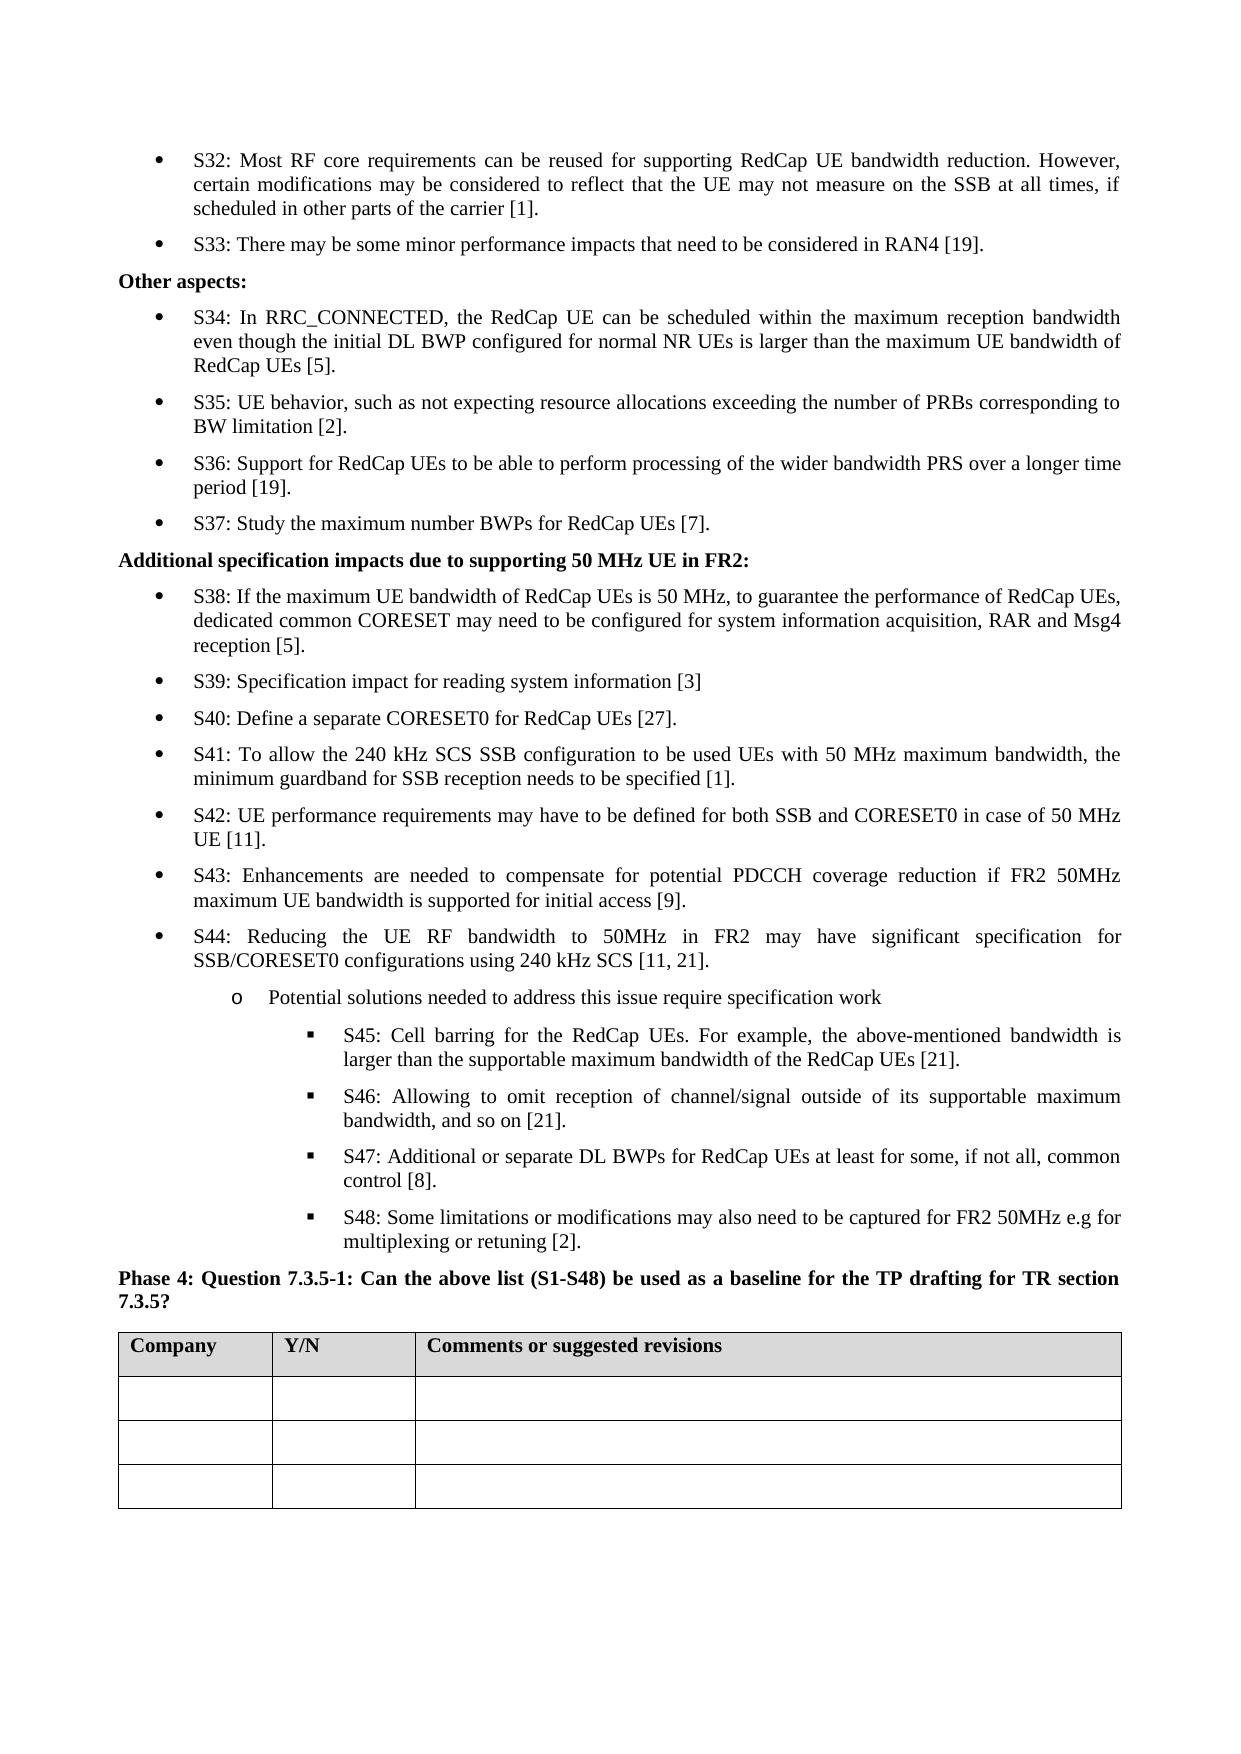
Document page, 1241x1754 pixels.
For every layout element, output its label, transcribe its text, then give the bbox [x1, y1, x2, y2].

text Other aspects: [118, 269, 1122, 293]
text Phase 4: Question 7.3.5-1: Can the above list (S1-S48) be used as a baseline for the TP drafting for TR section 7.3.5? [118, 1265, 1122, 1313]
table_cell [119, 1377, 272, 1420]
table_cell [273, 1377, 415, 1420]
list S34: In RRC_CONNECTED, the RedCap UE can be scheduled within the maximum reception bandwidth even though the initial DL BWP configured for normal NR UEs is larger than the maximum UE bandwidth of RedCap UEs [5]. [156, 305, 1122, 377]
table_header Company [119, 1333, 272, 1376]
table_cell [416, 1377, 1121, 1420]
table_cell [273, 1465, 415, 1508]
list S40: Define a separate CORESET0 for RedCap UEs [27]. [156, 706, 1122, 730]
list S41: To allow the 240 kHz SCS SSB configuration to be used UEs with 50 MHz maximum bandwidth, the minimum guardband for SSB reception needs to be specified [1]. [156, 742, 1122, 790]
text Additional specification impacts due to supporting 50 MHz UE in FR2: [118, 548, 1122, 572]
list S45: Cell barring for the RedCap UEs. For example, the above-mentioned bandwidth is larger than the supportable maximum bandwidth of the RedCap UEs [21]. [306, 1023, 1122, 1071]
list S46: Allowing to omit reception of channel/signal outside of its supportable maximum bandwidth, and so on [21]. [306, 1083, 1122, 1132]
list S35: UE behavior, such as not expecting resource allocations exceeding the number of PRBs corresponding to BW limitation [2]. [156, 390, 1122, 438]
table_cell [416, 1421, 1121, 1464]
table_cell [273, 1421, 415, 1464]
list S44: Reducing the UE RF bandwidth to 50MHz in FR2 may have significant specification for SSB/CORESET0 configurations using 240 kHz SCS [11, 21]. [156, 924, 1122, 972]
list S38: If the maximum UE bandwidth of RedCap UEs is 50 MHz, to guarantee the performance of RedCap UEs, dedicated common CORESET may need to be configured for system information acquisition, RAR and Msg4 reception [5]. [156, 584, 1122, 657]
list S37: Study the maximum number BWPs for RedCap UEs [7]. [156, 511, 1122, 535]
list S36: Support for RedCap UEs to be able to perform processing of the wider bandwidth PRS over a longer time period [19]. [156, 451, 1122, 499]
table_cell [119, 1465, 272, 1508]
table_cell [119, 1421, 272, 1464]
table_header Y/N [273, 1333, 415, 1376]
list S33: There may be some minor performance impacts that need to be considered in RAN4 [19]. [156, 232, 1122, 256]
list S39: Specification impact for reading system information [3] [156, 669, 1122, 693]
list S47: Additional or separate DL BWPs for RedCap UEs at least for some, if not all, common control [8]. [306, 1144, 1122, 1192]
list S43: Enhancements are needed to compensate for potential PDCCH coverage reduction if FR2 50MHz maximum UE bandwidth is supported for initial access [9]. [156, 863, 1122, 912]
list S42: UE performance requirements may have to be defined for both SSB and CORESET0 in case of 50 MHz UE [11]. [156, 803, 1122, 851]
list Potential solutions needed to address this issue require specification work [231, 985, 1122, 1010]
table_header Comments or suggested revisions [416, 1333, 1121, 1376]
table_cell [416, 1465, 1121, 1508]
list S48: Some limitations or modifications may also need to be captured for FR2 50MHz e.g for multiplexing or retuning [2]. [306, 1205, 1122, 1253]
list S32: Most RF core requirements can be reused for supporting RedCap UE bandwidth reduction. However, certain modifications may be considered to reflect that the UE may not measure on the SSB at all times, if scheduled in other parts of the carrier [1]. [156, 147, 1122, 220]
